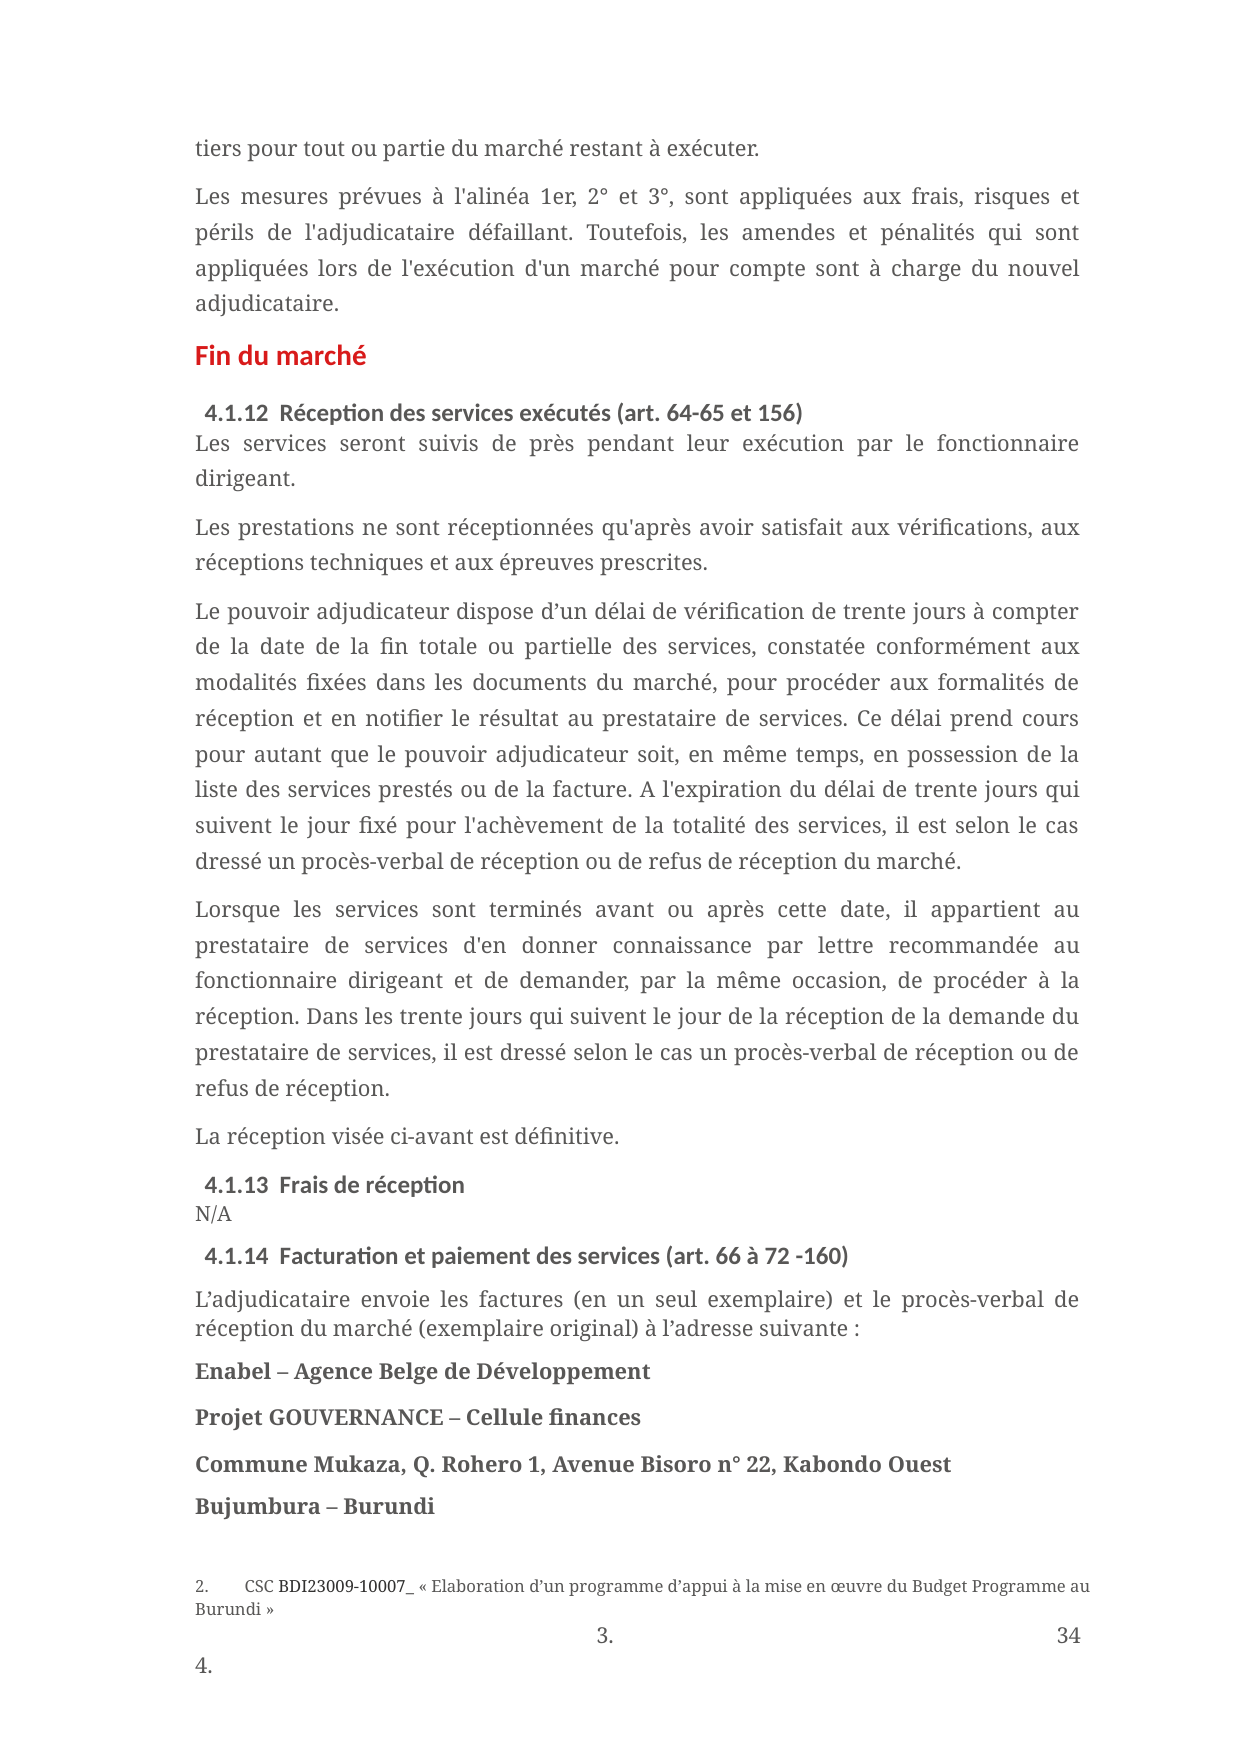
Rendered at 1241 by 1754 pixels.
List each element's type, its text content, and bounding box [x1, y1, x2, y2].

list Frais de réception [204, 1169, 1081, 1199]
text Commune Mukaza, Q. Rohero 1, Avenue Bisoro n° 22, Kabondo Ouest [195, 1448, 1081, 1478]
text Les prestations ne sont réceptionnées qu'après avoir satisfait aux vérifications, aux réceptions techniques et aux épreuves prescrites. [195, 512, 1081, 577]
text Enabel – Agence Belge de Développement [195, 1356, 1081, 1385]
text La réception visée ci-avant est définitive. [195, 1121, 1081, 1151]
text Lorsque les services sont terminés avant ou après cette date, il appartient au prestataire de services d'en donner connaissance par lettre recommandée au fonctionnaire dirigeant et de demander, par la même occasion, de procéder à la réception. Dans les trente jours qui suivent le jour de la réception de la demande du prestataire de services, il est dressé selon le cas un procès-verbal de réception ou de refus de réception. [195, 894, 1081, 1102]
list Fin du marché [195, 337, 1081, 372]
text Les mesures prévues à l'alinéa 1er, 2° et 3°, sont appliquées aux frais, risques et périls de l'adjudicataire défaillant. Toutefois, les amendes et pénalités qui sont appliquées lors de l'exécution d'un marché pour compte sont à charge du nouvel adjudicataire. [195, 181, 1081, 318]
text Les services seront suivis de près pendant leur exécution par le fonctionnaire dirigeant. [195, 428, 1081, 493]
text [195, 133, 1081, 163]
text Projet GOUVERNANCE – Cellule finances [195, 1402, 1081, 1432]
text L’adjudicataire envoie les factures (en un seul exemplaire) et le procès-verbal de réception du marché (exemplaire original) à l’adresse suivante : [195, 1283, 1081, 1343]
text N/A [195, 1199, 1081, 1228]
text Le pouvoir adjudicateur dispose d’un délai de vérification de trente jours à compter de la date de la fin totale ou partielle des services, constatée conformément aux modalités fixées dans les documents du marché, pour procéder aux formalités de réception et en notifier le résultat au prestataire de services. Ce délai prend cours pour autant que le pouvoir adjudicateur soit, en même temps, en possession de la liste des services prestés ou de la facture. A l'expiration du délai de trente jours qui suivent le jour fixé pour l'achèvement de la totalité des services, il est selon le cas dressé un procès-verbal de réception ou de refus de réception du marché. [195, 596, 1081, 876]
list Facturation et paiement des services (art. 66 à 72 -160) [204, 1241, 1081, 1271]
list Réception des services exécutés (art. 64-65 et 156) [204, 397, 1081, 428]
text Bujumbura – Burundi [195, 1491, 1081, 1521]
